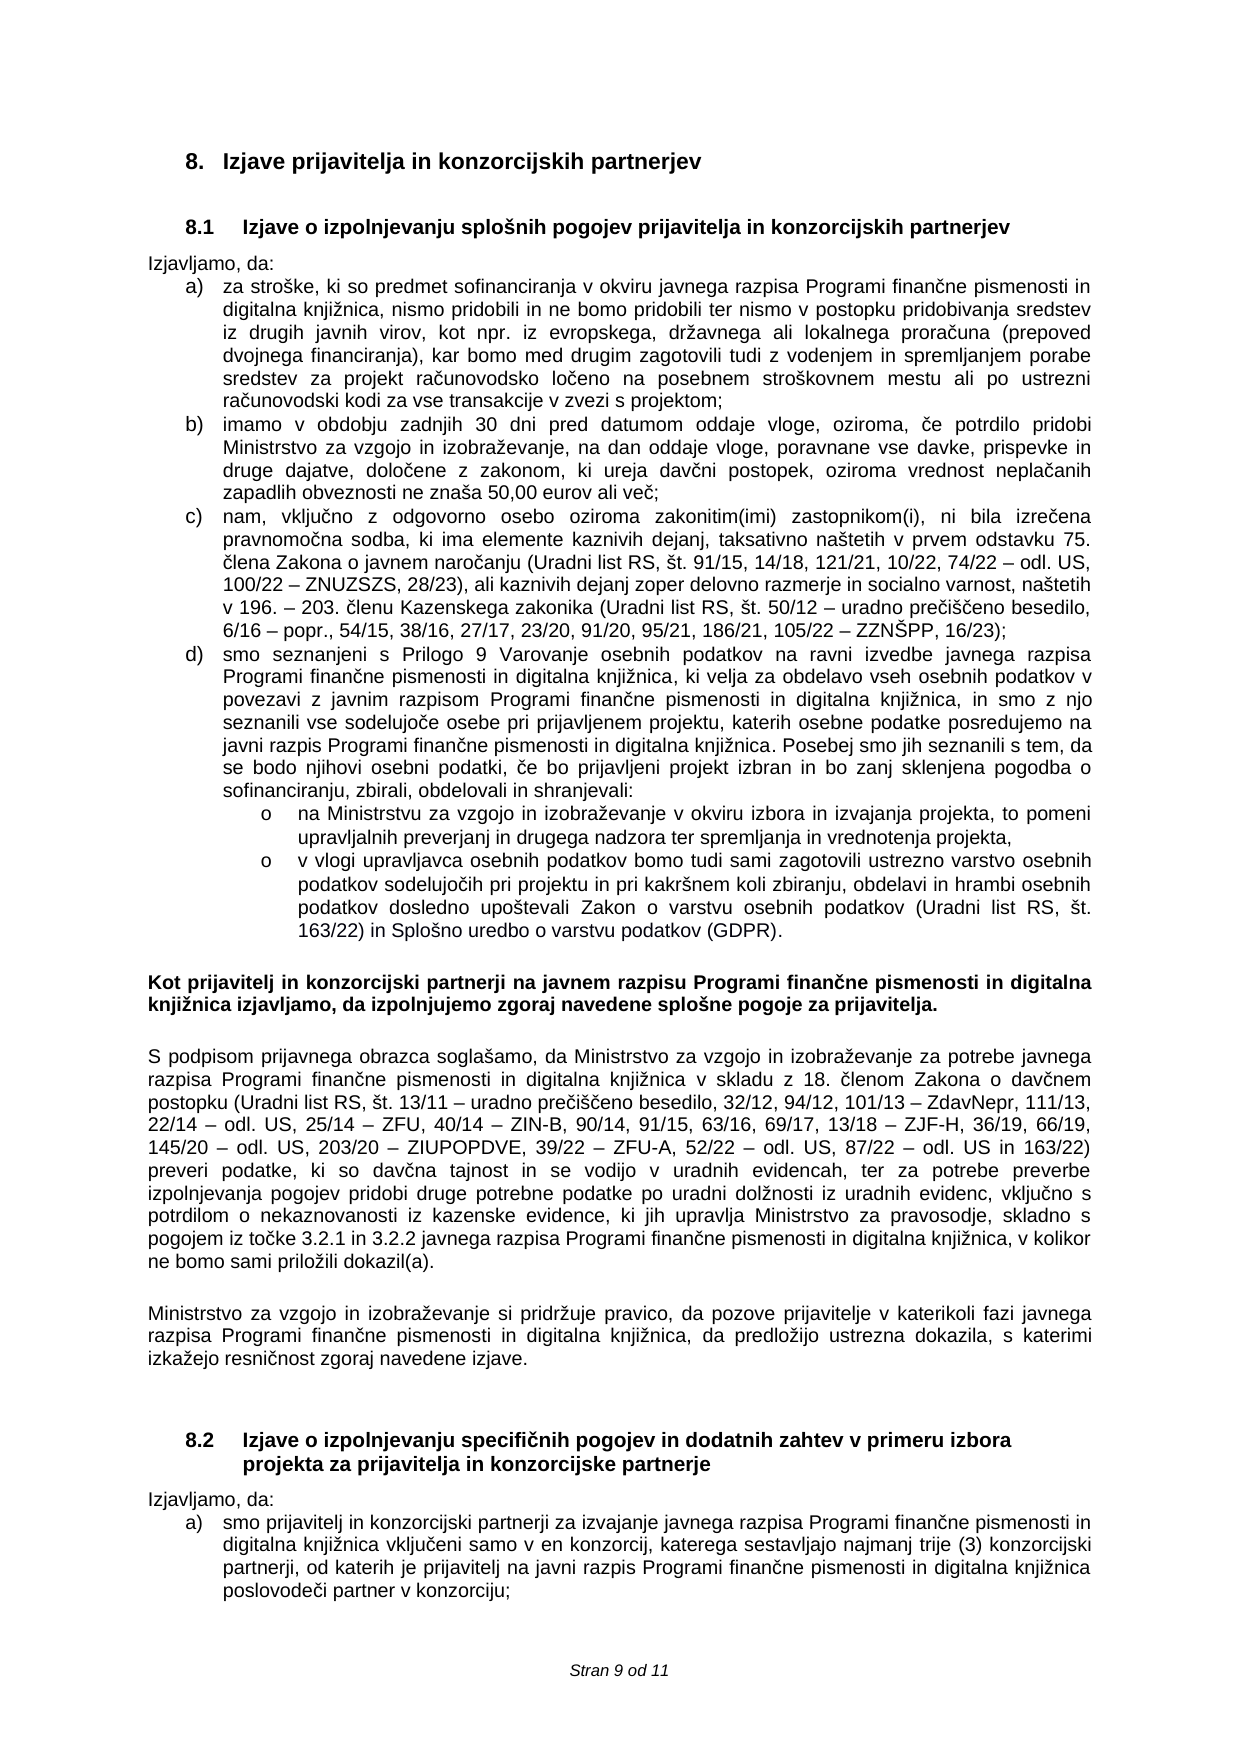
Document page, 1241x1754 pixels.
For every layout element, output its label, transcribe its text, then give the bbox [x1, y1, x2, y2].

list nam, vključno z odgovorno osebo oziroma zakonitim(imi) zastopnikom(i), ni bila izrečena pravnomočna sodba, ki ima elemente kaznivih dejanj, taksativno naštetih v prvem odstavku 75. člena Zakona o javnem naročanju (Uradni list RS, št. 91/15, 14/18, 121/21, 10/22, 74/22 – odl. US, 100/22 – ZNUZSZS, 28/23), ali kaznivih dejanj zoper delovno razmerje in socialno varnost, naštetih v 196. – 203. členu Kazenskega zakonika (Uradni list RS, št. 50/12 – uradno prečiščeno besedilo, 6/16 – popr., 54/15, 38/16, 27/17, 23/20, 91/20, 95/21, 186/21, 105/22 – ZZNŠPP, 16/23); [185, 504, 1093, 641]
text Izjavljamo, da: [148, 252, 1093, 274]
subtitle Izjave prijavitelja in konzorcijskih partnerjev [185, 148, 1093, 174]
text S podpisom prijavnega obrazca soglašamo, da Ministrstvo za vzgojo in izobraževanje za potrebe javnega razpisa Programi finančne pismenosti in digitalna knjižnica v skladu z 18. členom Zakona o davčnem postopku (Uradni list RS, št. 13/11 – uradno prečiščeno besedilo, 32/12, 94/12, 101/13 – ZdavNepr, 111/13, 22/14 – odl. US, 25/14 – ZFU, 40/14 – ZIN-B, 90/14, 91/15, 63/16, 69/17, 13/18 – ZJF-H, 36/19, 66/19, 145/20 – odl. US, 203/20 – ZIUPOPDVE, 39/22 – ZFU-A, 52/22 – odl. US, 87/22 – odl. US in 163/22) preveri podatke, ki so davčna tajnost in se vodijo v uradnih evidencah, ter za potrebe preverbe izpolnjevanja pogojev pridobi druge potrebne podatke po uradni dolžnosti iz uradnih evidenc, vključno s potrdilom o nekaznovanosti iz kazenske evidence, ki jih upravlja Ministrstvo za pravosodje, skladno s pogojem iz točke 3.2.1 in 3.2.2 javnega razpisa Programi finančne pismenosti in digitalna knjižnica, v kolikor ne bomo sami priložili dokazil(a). [148, 1045, 1093, 1272]
list v vlogi upravljavca osebnih podatkov bomo tudi sami zagotovili ustrezno varstvo osebnih podatkov sodelujočih pri projektu in pri kakršnem koli zbiranju, obdelavi in hrambi osebnih podatkov dosledno upoštevali Zakon o varstvu osebnih podatkov (Uradni list RS, št. 163/22) in Splošno uredbo o varstvu podatkov (GDPR). [260, 849, 1093, 941]
list za stroške, ki so predmet sofinanciranja v okviru javnega razpisa Programi finančne pismenosti in digitalna knjižnica, nismo pridobili in ne bomo pridobili ter nismo v postopku pridobivanja sredstev iz drugih javnih virov, kot npr. iz evropskega, državnega ali lokalnega proračuna (prepoved dvojnega financiranja), kar bomo med drugim zagotovili tudi z vodenjem in spremljanjem porabe sredstev za projekt računovodsko ločeno na posebnem stroškovnem mestu ali po ustrezni računovodski kodi za vse transakcije v zvezi s projektom; [185, 274, 1093, 412]
list na Ministrstvu za vzgojo in izobraževanje v okviru izbora in izvajanja projekta, to pomeni upravljalnih preverjanj in drugega nadzora ter spremljanja in vrednotenja projekta, [260, 802, 1093, 849]
subtitle Izjave o izpolnjevanju splošnih pogojev prijavitelja in konzorcijskih partnerjev [185, 215, 1093, 239]
list imamo v obdobju zadnjih 30 dni pred datumom oddaje vloge, oziroma, če potrdilo pridobi Ministrstvo za vzgojo in izobraževanje, na dan oddaje vloge, poravnane vse davke, prispevke in druge dajatve, določene z zakonom, ki ureja davčni postopek, oziroma vrednost neplačanih zapadlih obveznosti ne znaša 50,00 eurov ali več; [185, 412, 1093, 504]
list smo prijavitelj in konzorcijski partnerji za izvajanje javnega razpisa Programi finančne pismenosti in digitalna knjižnica vključeni samo v en konzorcij, katerega sestavljajo najmanj trije (3) konzorcijski partnerji, od katerih je prijavitelj na javni razpis Programi finančne pismenosti in digitalna knjižnica poslovodeči partner v konzorciju; [185, 1511, 1093, 1601]
subtitle Izjave o izpolnjevanju specifičnih pogojev in dodatnih zahtev v primeru izbora projekta za prijavitelja in konzorcijske partnerje [185, 1427, 1093, 1475]
list smo seznanjeni s Prilogo 9 Varovanje osebnih podatkov na ravni izvedbe javnega razpisa Programi finančne pismenosti in digitalna knjižnica, ki velja za obdelavo vseh osebnih podatkov v povezavi z javnim razpisom Programi finančne pismenosti in digitalna knjižnica, in smo z njo seznanili vse sodelujoče osebe pri prijavljenem projektu, katerih osebne podatke posredujemo na javni razpis Programi finančne pismenosti in digitalna knjižnica. Posebej smo jih seznanili s tem, da se bodo njihovi osebni podatki, če bo prijavljeni projekt izbran in bo zanj sklenjena pogodba o sofinanciranju, zbirali, obdelovali in shranjevali: [185, 641, 1093, 802]
text Kot prijavitelj in konzorcijski partnerji na javnem razpisu Programi finančne pismenosti in digitalna knjižnica izjavljamo, da izpolnjujemo zgoraj navedene splošne pogoje za prijavitelja. [148, 971, 1093, 1016]
text Izjavljamo, da: [148, 1488, 1093, 1511]
text Ministrstvo za vzgojo in izobraževanje si pridržuje pravico, da pozove prijavitelje v katerikoli fazi javnega razpisa Programi finančne pismenosti in digitalna knjižnica, da predložijo ustrezna dokazila, s katerimi izkažejo resničnost zgoraj navedene izjave. [148, 1301, 1093, 1369]
